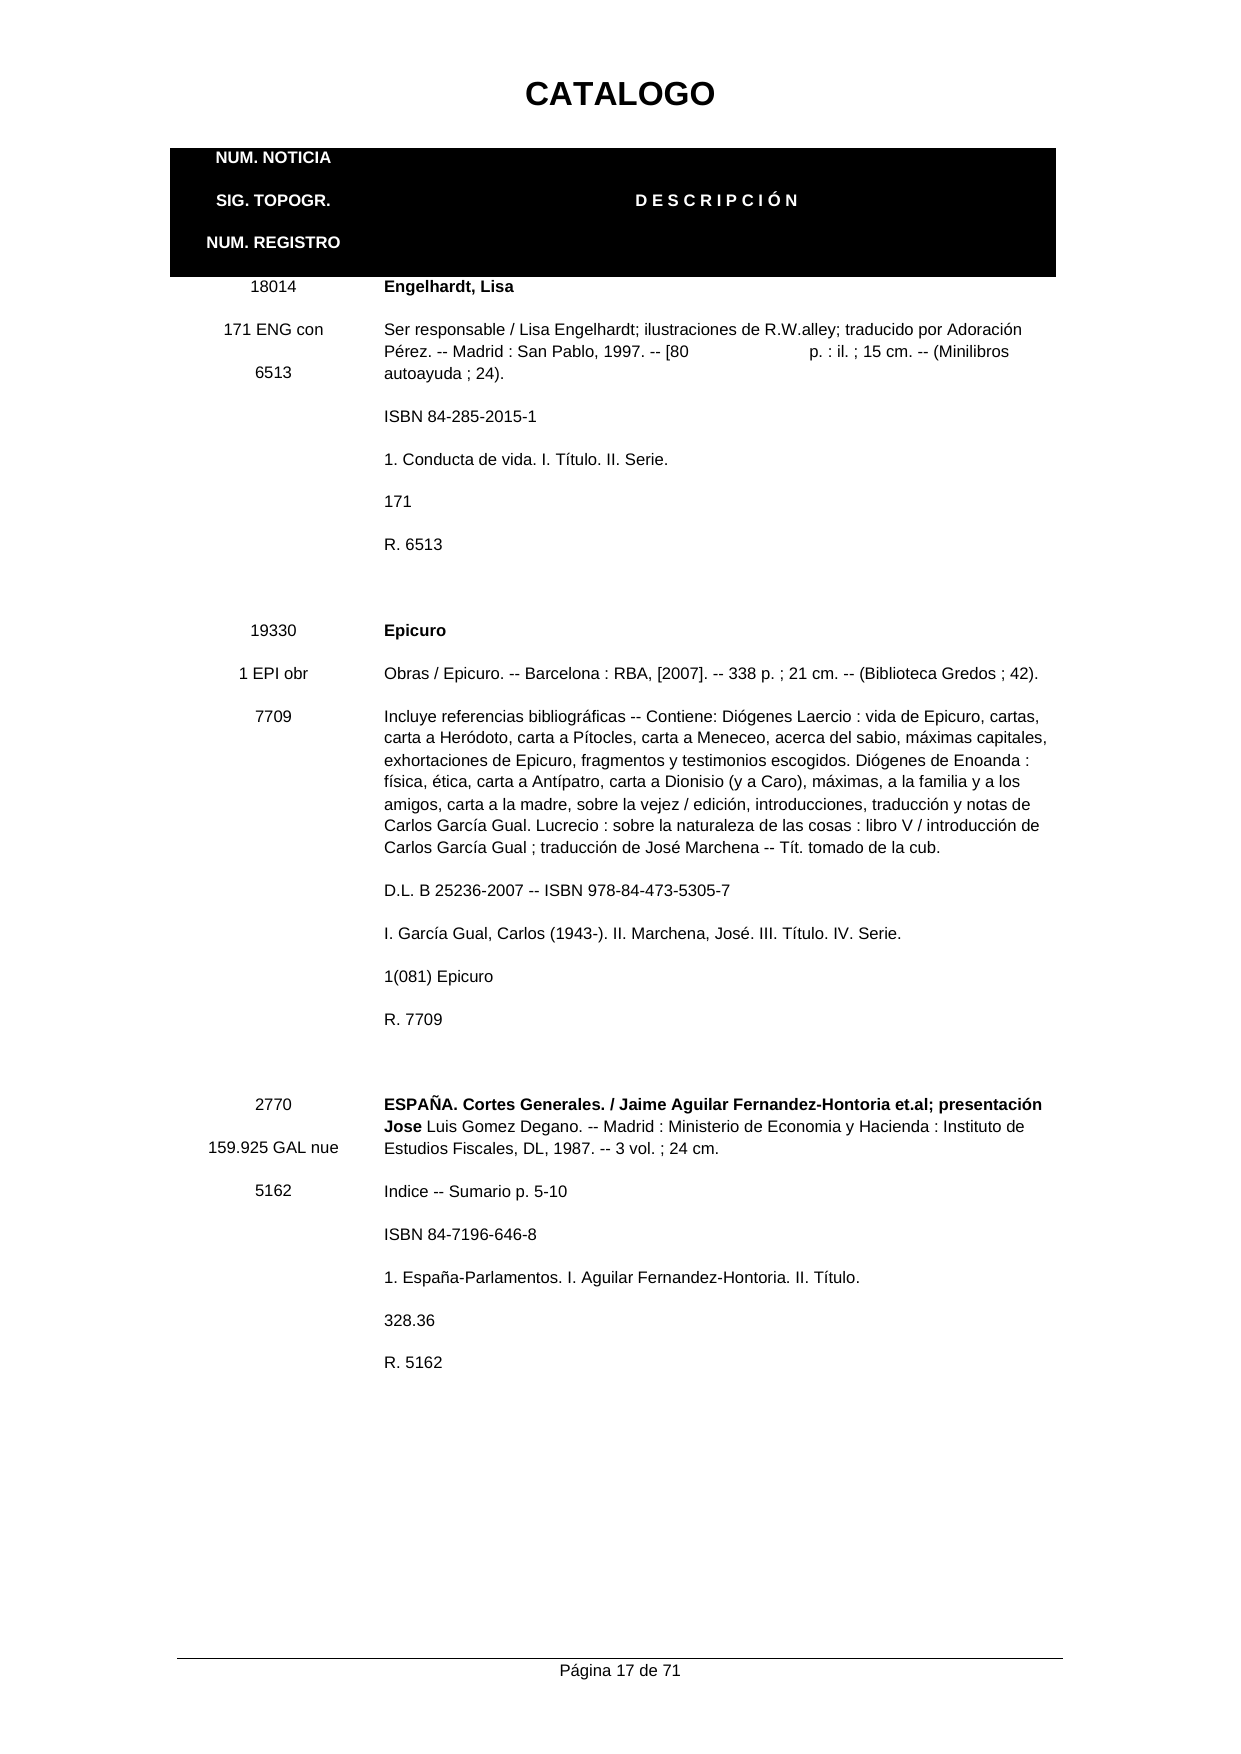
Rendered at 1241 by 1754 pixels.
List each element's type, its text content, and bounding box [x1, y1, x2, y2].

table_header NUM. NOTICIA SIG. TOPOGR. NUM. REGISTRO [170, 148, 377, 277]
table_cell ESPAÑA. Cortes Generales. / Jaime Aguilar Fernandez-Hontoria et.al; presentación Jose Luis Gomez Degano. -- Madrid : Ministerio de Economia y Hacienda : Instituto de Estudios Fiscales, DL, 1987. -- 3 vol. ; 24 cm. Indice -- Sumario p. 5-10 ISBN 84-7196-646-8 1. España-Parlamentos. I. Aguilar Fernandez-Hontoria. II. Título. 328.36 R. 5162 [377, 1095, 1056, 1439]
table_cell Epicuro Obras / Epicuro. -- Barcelona : RBA, [2007]. -- 338 p. ; 21 cm. -- (Biblioteca Gredos ; 42). Incluye referencias bibliográficas -- Contiene: Diógenes Laercio : vida de Epicuro, cartas, carta a Heródoto, carta a Pítocles, carta a Meneceo, acerca del sabio, máximas capitales, exhortaciones de Epicuro, fragmentos y testimonios escogidos. Diógenes de Enoanda : física, ética, carta a Antípatro, carta a Dionisio (y a Caro), máximas, a la familia y a los amigos, carta a la madre, sobre la vejez / edición, introducciones, traducción y notas de Carlos García Gual. Lucrecio : sobre la naturaleza de las cosas : libro V / introducción de Carlos García Gual ; traducción de José Marchena -- Tít. tomado de la cub. D.L. B 25236-2007 -- ISBN 978-84-473-5305-7 I. García Gual, Carlos (1943-). II. Marchena, José. III. Título. IV. Serie. 1(081) Epicuro R. 7709 [377, 621, 1056, 1095]
table_cell 18014 171 ENG con 6513 [170, 277, 377, 621]
table_cell 19330 1 EPI obr 7709 [170, 621, 377, 1095]
table_cell 2770 159.925 GAL nue 5162 [170, 1095, 377, 1439]
table_header D E S C R I P C I Ó N [377, 148, 1056, 277]
table_cell Engelhardt, Lisa Ser responsable / Lisa Engelhardt; ilustraciones de R.W.alley; traducido por Adoración Pérez. -- Madrid : San Pablo, 1997. -- [80 p. : il. ; 15 cm. -- (Minilibros autoayuda ; 24). ISBN 84-285-2015-1 1. Conducta de vida. I. Título. II. Serie. 171 R. 6513 [377, 277, 1056, 621]
